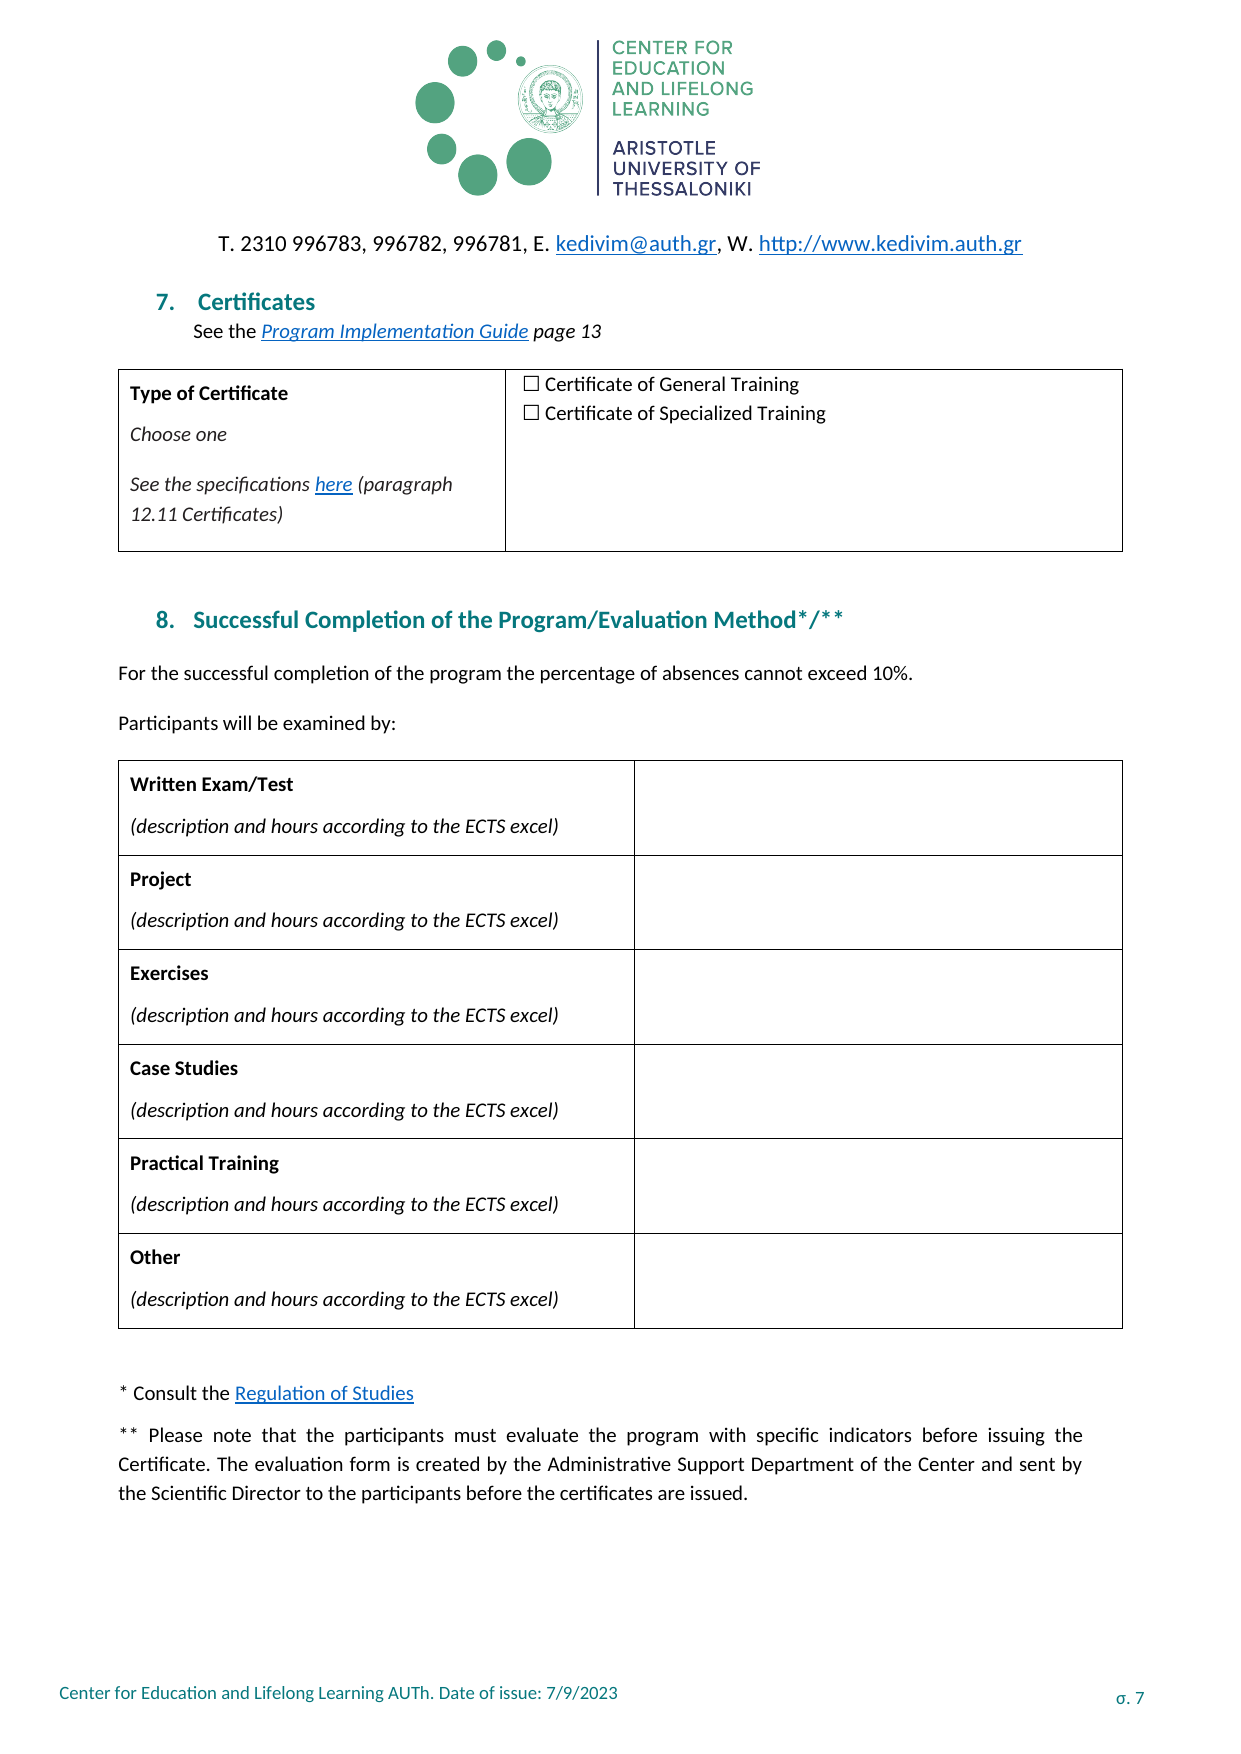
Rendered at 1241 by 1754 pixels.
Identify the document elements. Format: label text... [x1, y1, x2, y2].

list See the Program Implementation Guide page 13 [193, 318, 1122, 344]
table_cell [635, 1234, 1122, 1327]
table_header Type of Certificate Choose one See the specifications here (paragraph 12.11 Certificates) [119, 370, 505, 551]
text Participants will be examined by: [118, 710, 1122, 735]
table_cell Case Studies (description and hours according to the ECTS excel) [119, 1045, 634, 1138]
list Certificates [156, 286, 1122, 316]
list Successful Completion of the Program/Evaluation Method*/** [156, 604, 1122, 634]
text * Consult the Regulation of Studies [118, 1381, 1085, 1406]
picture [415, 40, 760, 196]
table_cell [635, 1045, 1122, 1138]
table_header [635, 761, 1122, 854]
table_cell Project (description and hours according to the ECTS excel) [119, 856, 634, 949]
text For the successful completion of the program the percentage of absences cannot exceed 10%. [118, 660, 1122, 685]
table_cell [635, 1139, 1122, 1233]
table_cell [635, 950, 1122, 1044]
table_cell Other (description and hours according to the ECTS excel) [119, 1234, 634, 1327]
table_cell Exercises (description and hours according to the ECTS excel) [119, 950, 634, 1044]
table_header Certificate of General Training Certificate of Specialized Training [506, 370, 1122, 551]
table_cell [635, 856, 1122, 949]
text ** Please note that the participants must evaluate the program with specific indicators before issuing the Certificate. The evaluation form is created by the Administrative Support Department of the Center and sent by the Scientific Director to the participants before the certificates are issued. [118, 1422, 1085, 1506]
table_cell Practical Training (description and hours according to the ECTS excel) [119, 1139, 634, 1233]
table_header Written Exam/Test (description and hours according to the ECTS excel) [119, 761, 634, 854]
